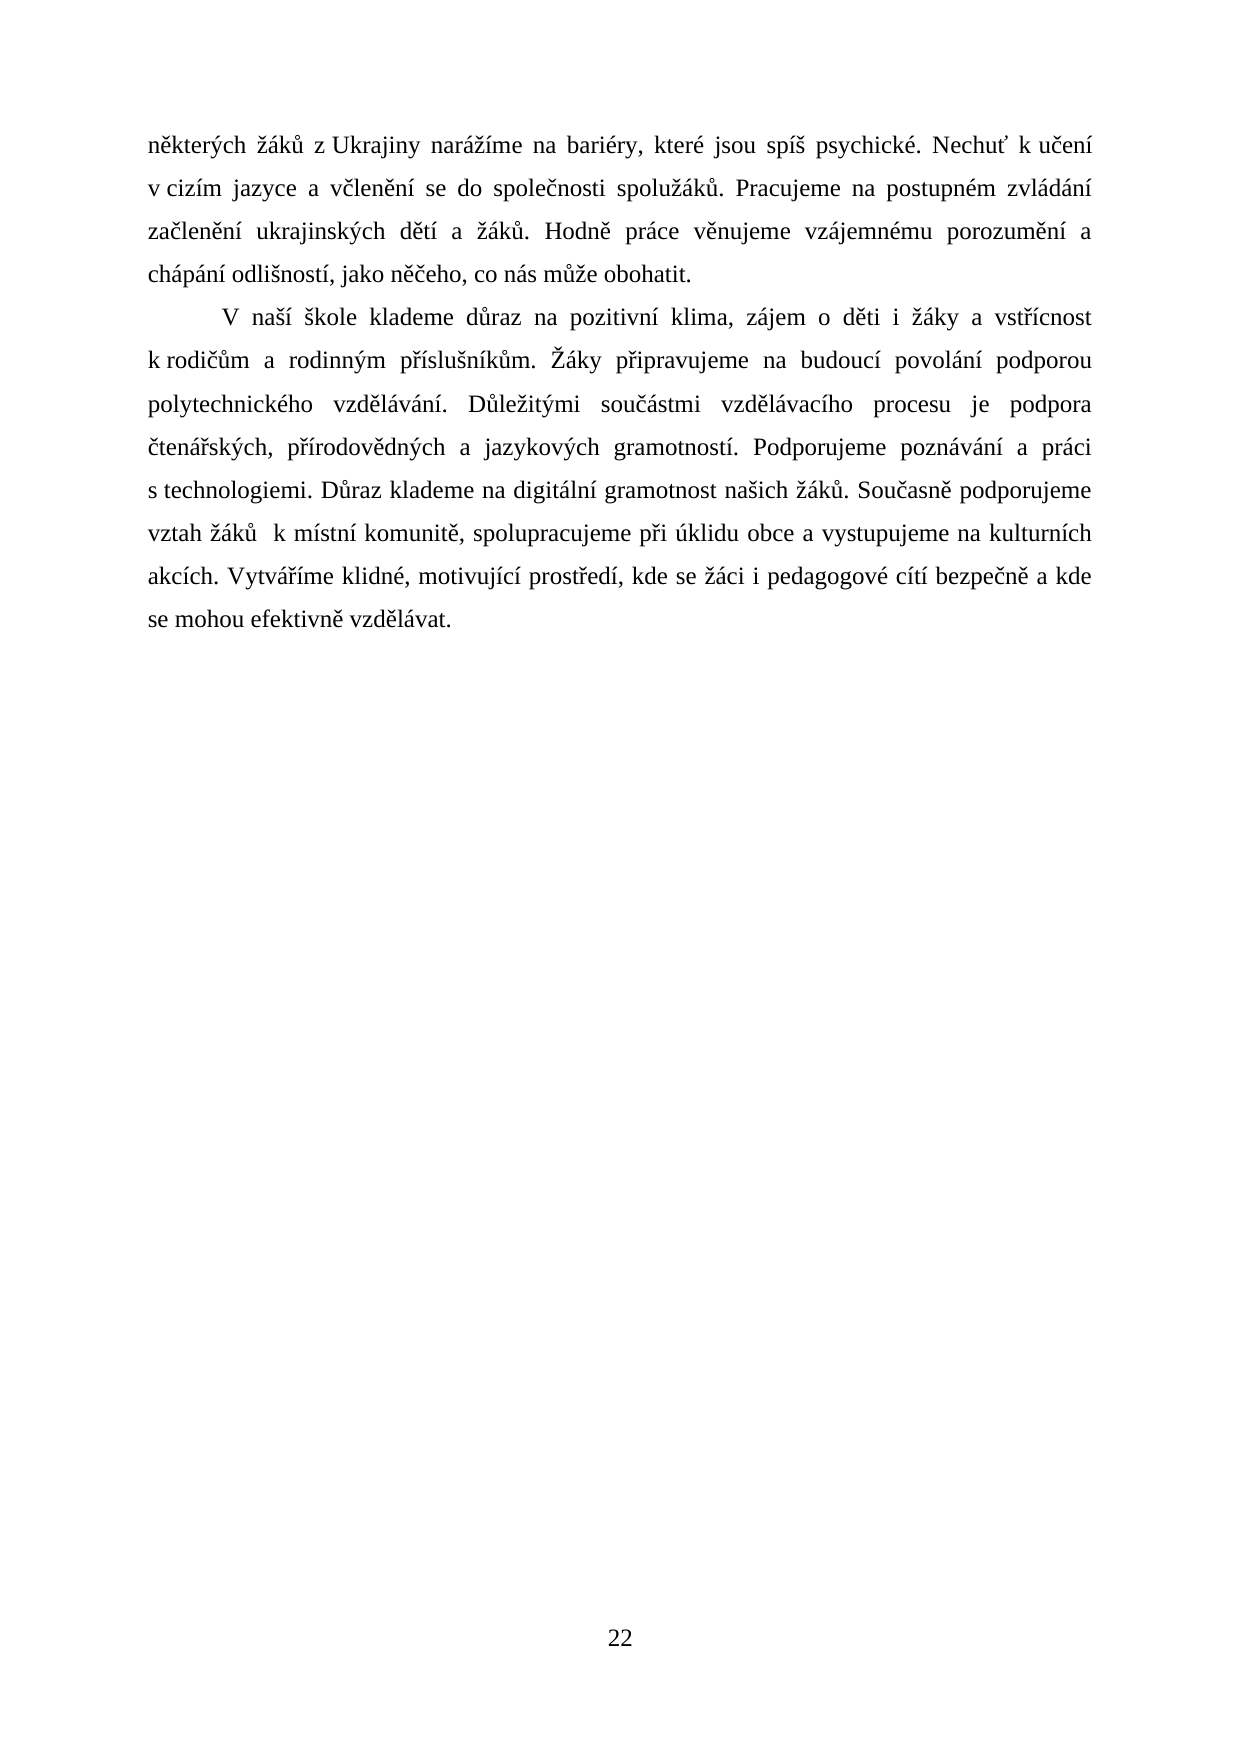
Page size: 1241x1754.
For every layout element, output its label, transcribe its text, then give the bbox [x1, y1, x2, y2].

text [148, 130, 1092, 288]
text V naší škole klademe důraz na pozitivní klima, zájem o děti i žáky a vstřícnost k rodičům a rodinným příslušníkům. Žáky připravujeme na budoucí povolání podporou polytechnického vzdělávání. Důležitými součástmi vzdělávacího procesu je podpora čtenářských, přírodovědných a jazykových gramotností. Podporujeme poznávání a práci s technologiemi. Důraz klademe na digitální gramotnost našich žáků. Současně podporujeme vztah žáků k místní komunitě, spolupracujeme při úklidu obce a vystupujeme na kulturních akcích. Vytváříme klidné, motivující prostředí, kde se žáci i pedagogové cítí bezpečně a kde se mohou efektivně vzdělávat. [148, 302, 1092, 633]
